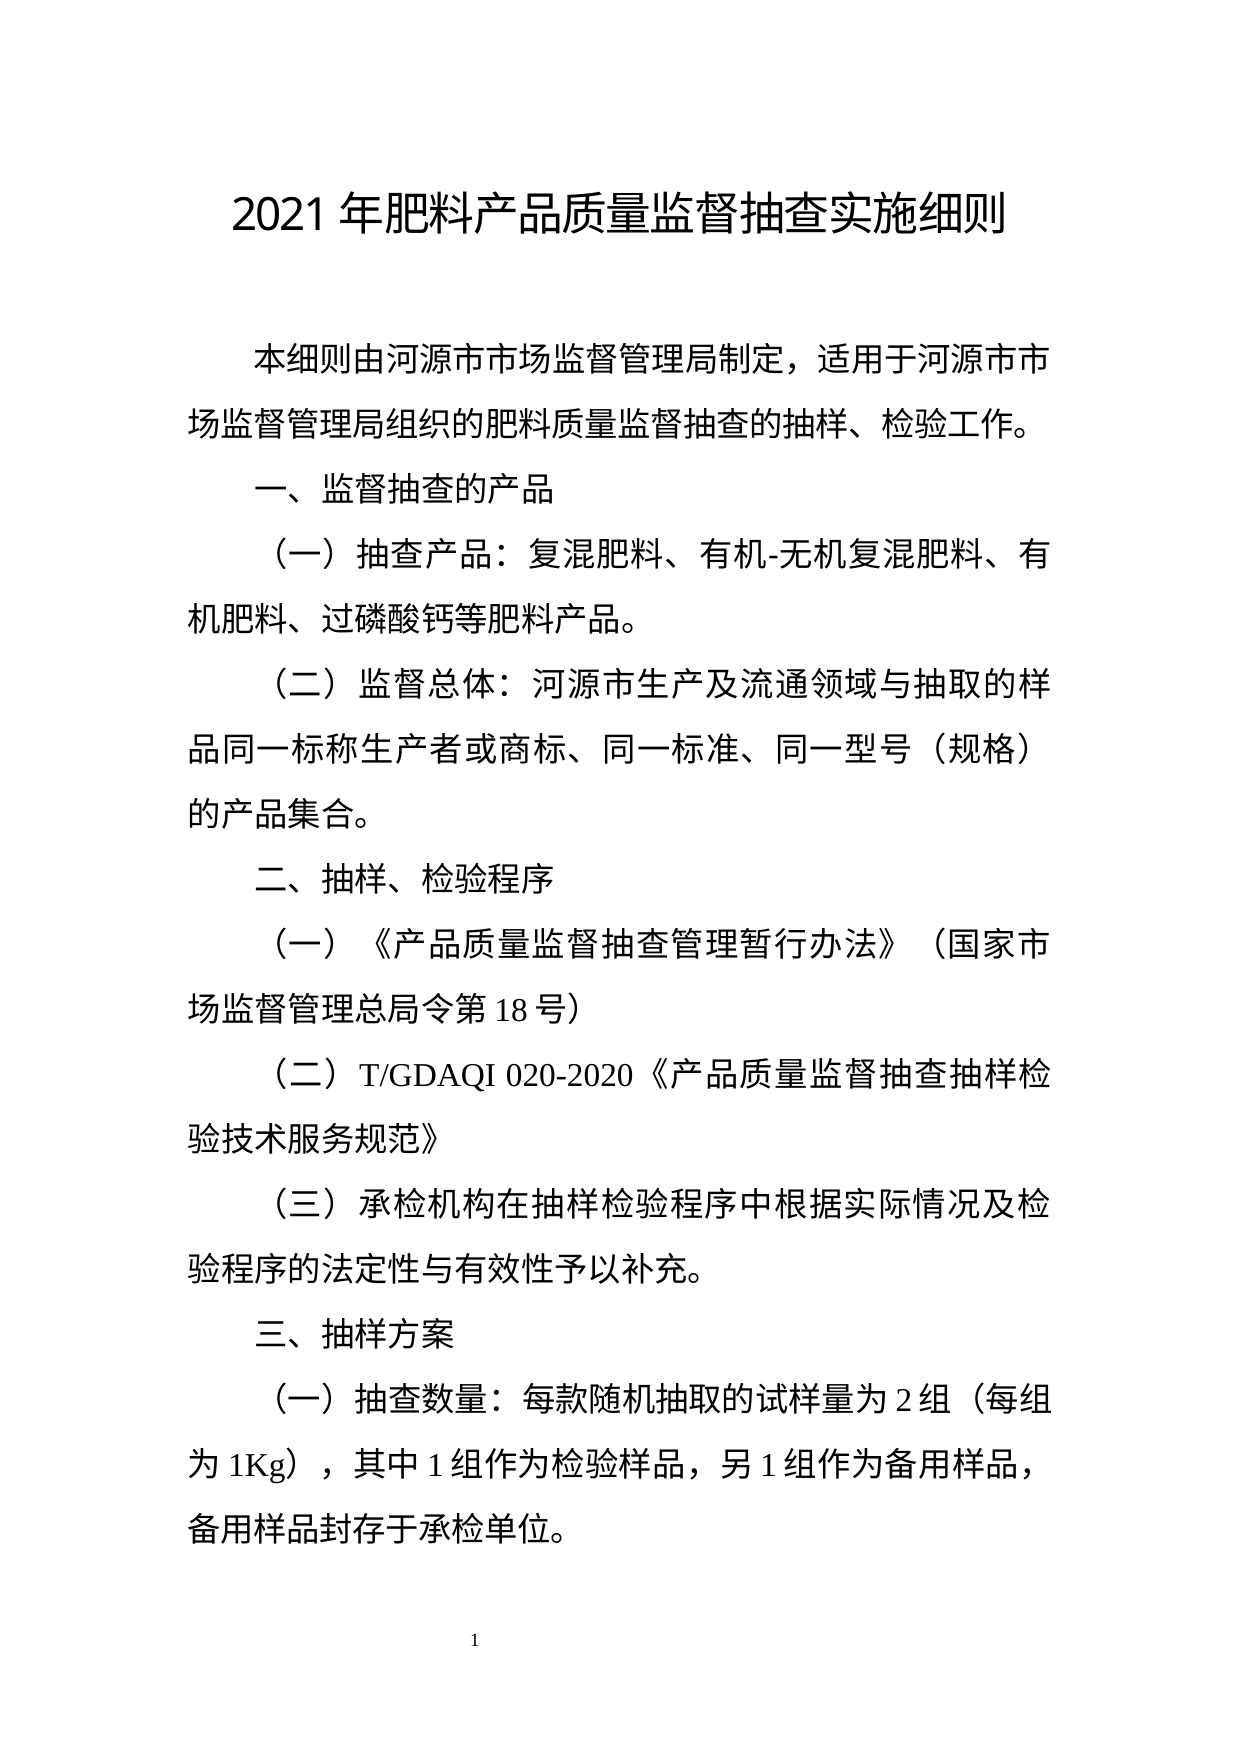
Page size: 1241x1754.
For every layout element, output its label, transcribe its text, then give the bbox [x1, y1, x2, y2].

text （一）抽查产品：复混肥料、有机-无机复混肥料、有机肥料、过磷酸钙等肥料产品。 [187, 519, 1053, 649]
text 一、监督抽查的产品 [187, 454, 1053, 519]
text 三、抽样方案 [187, 1299, 1053, 1364]
text 2021年肥料产品质量监督抽查实施细则 [187, 162, 1053, 259]
text 本细则由河源市市场监督管理局制定，适用于河源市市场监督管理局组织的肥料质量监督抽查的抽样、检验工作。 [187, 324, 1053, 454]
text 二、抽样、检验程序 [187, 844, 1053, 909]
text （二）监督总体：河源市生产及流通领域与抽取的样品同一标称生产者或商标、同一标准、同一型号（规格）的产品集合。 [187, 649, 1053, 844]
text （二）T/GDAQI 020-2020《产品质量监督抽查抽样检验技术服务规范》 [187, 1039, 1053, 1169]
text （一）抽查数量：每款随机抽取的试样量为2组（每组为1Kg），其中1组作为检验样品，另1组作为备用样品，备用样品封存于承检单位。 [187, 1364, 1053, 1559]
text （三）承检机构在抽样检验程序中根据实际情况及检验程序的法定性与有效性予以补充。 [187, 1169, 1053, 1299]
text （一）《产品质量监督抽查管理暂行办法》（国家市场监督管理总局令第18号） [187, 909, 1053, 1039]
